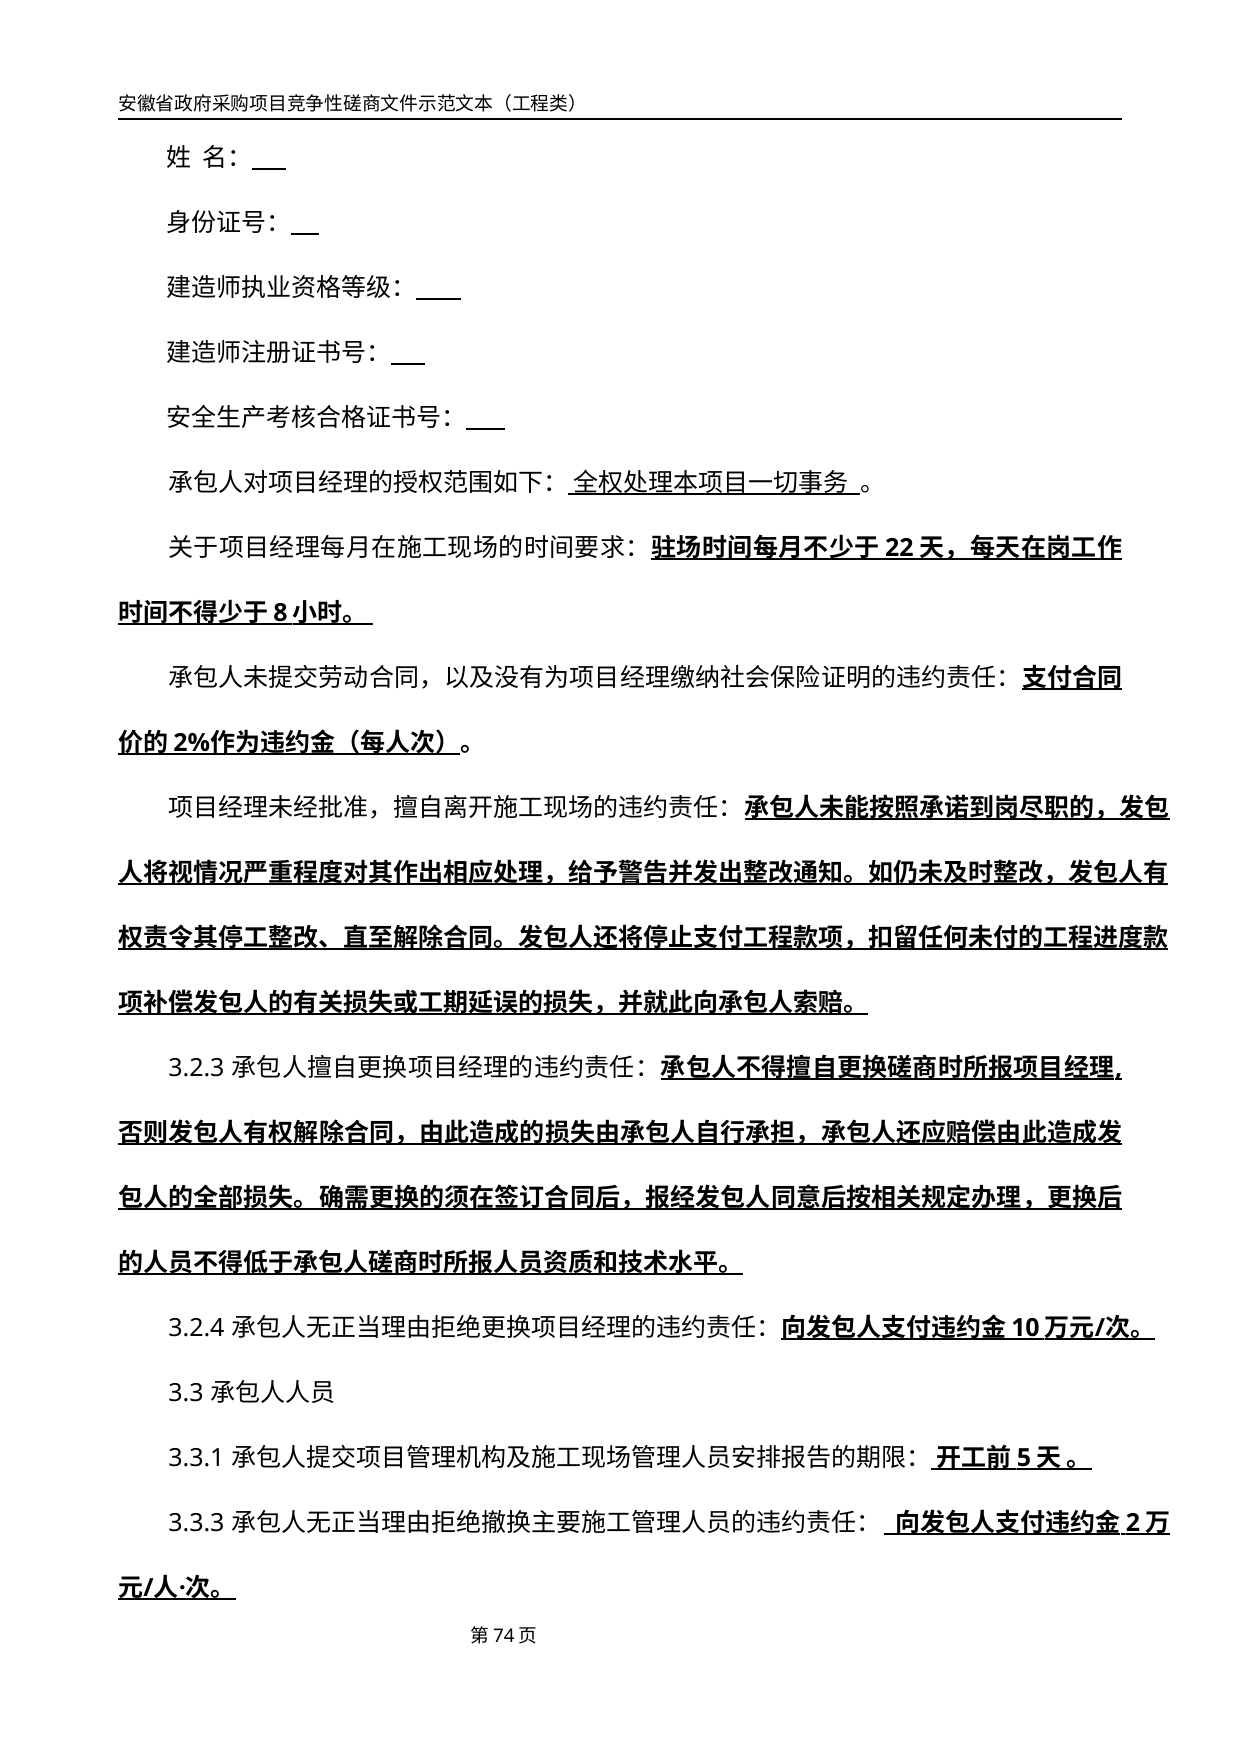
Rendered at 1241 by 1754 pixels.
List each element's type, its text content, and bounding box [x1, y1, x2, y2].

text 建造师注册证书号： [118, 318, 1122, 383]
text 3.2.3 承包人擅自更换项目经理的违约责任：承包人不得擅自更换磋商时所报项目经理,否则发包人有权解除合同，由此造成的损失由承包人自行承担，承包人还应赔偿由此造成发包人的全部损失。确需更换的须在签订合同后，报经发包人同意后按相关规定办理，更换后的人员不得低于承包人磋商时所报人员资质和技术水平。 [118, 1145, 1122, 1208]
text 姓 名： [118, 123, 1122, 188]
text 3.3.3 承包人无正当理由拒绝撤换主要施工管理人员的违约责任： 向发包人支付违约金2万元/人·次。 [118, 1488, 1170, 1618]
text 3.2.4 承包人无正当理由拒绝更换项目经理的违约责任：向发包人支付违约金10万元/次。 [118, 1293, 1170, 1358]
text 项目经理未经批准，擅自离开施工现场的违约责任：承包人未能按照承诺到岗尽职的，发包人将视情况严重程度对其作出相应处理，给予警告并发出整改通知。如仍未及时整改，发包人有权责令其停工整改、直至解除合同。发包人还将停止支付工程款项，扣留任何未付的工程进度款项补偿发包人的有关损失或工期延误的损失，并就此向承包人索赔。 [118, 773, 1170, 1033]
text 3.2.3 承包人擅自更换项目经理的违约责任：承包人不得擅自更换磋商时所报项目经理,否则发包人有权解除合同，由此造成的损失由承包人自行承担，承包人还应赔偿由此造成发包人的全部损失。确需更换的须在签订合同后，报经发包人同意后按相关规定办理，更换后的人员不得低于承包人磋商时所报人员资质和技术水平。 [118, 1210, 1122, 1293]
text 安全生产考核合格证书号： [118, 383, 1122, 448]
text 3.2.3 承包人擅自更换项目经理的违约责任：承包人不得擅自更换磋商时所报项目经理,否则发包人有权解除合同，由此造成的损失由承包人自行承担，承包人还应赔偿由此造成发包人的全部损失。确需更换的须在签订合同后，报经发包人同意后按相关规定办理，更换后的人员不得低于承包人磋商时所报人员资质和技术水平。 [118, 1033, 1122, 1143]
text 身份证号： [118, 188, 1122, 253]
text 承包人未提交劳动合同，以及没有为项目经理缴纳社会保险证明的违约责任：支付合同价的2%作为违约金（每人次）。 [118, 643, 1122, 773]
text 承包人对项目经理的授权范围如下： 全权处理本项目一切事务 。 [118, 448, 1170, 513]
text 建造师执业资格等级： [118, 253, 1122, 318]
text 3.3 承包人人员 [118, 1358, 1122, 1423]
text 3.3.1 承包人提交项目管理机构及施工现场管理人员安排报告的期限： 开工前5天 。 [118, 1423, 1170, 1488]
text 关于项目经理每月在施工现场的时间要求：驻场时间每月不少于22天，每天在岗工作时间不得少于8小时。 [118, 513, 1122, 643]
